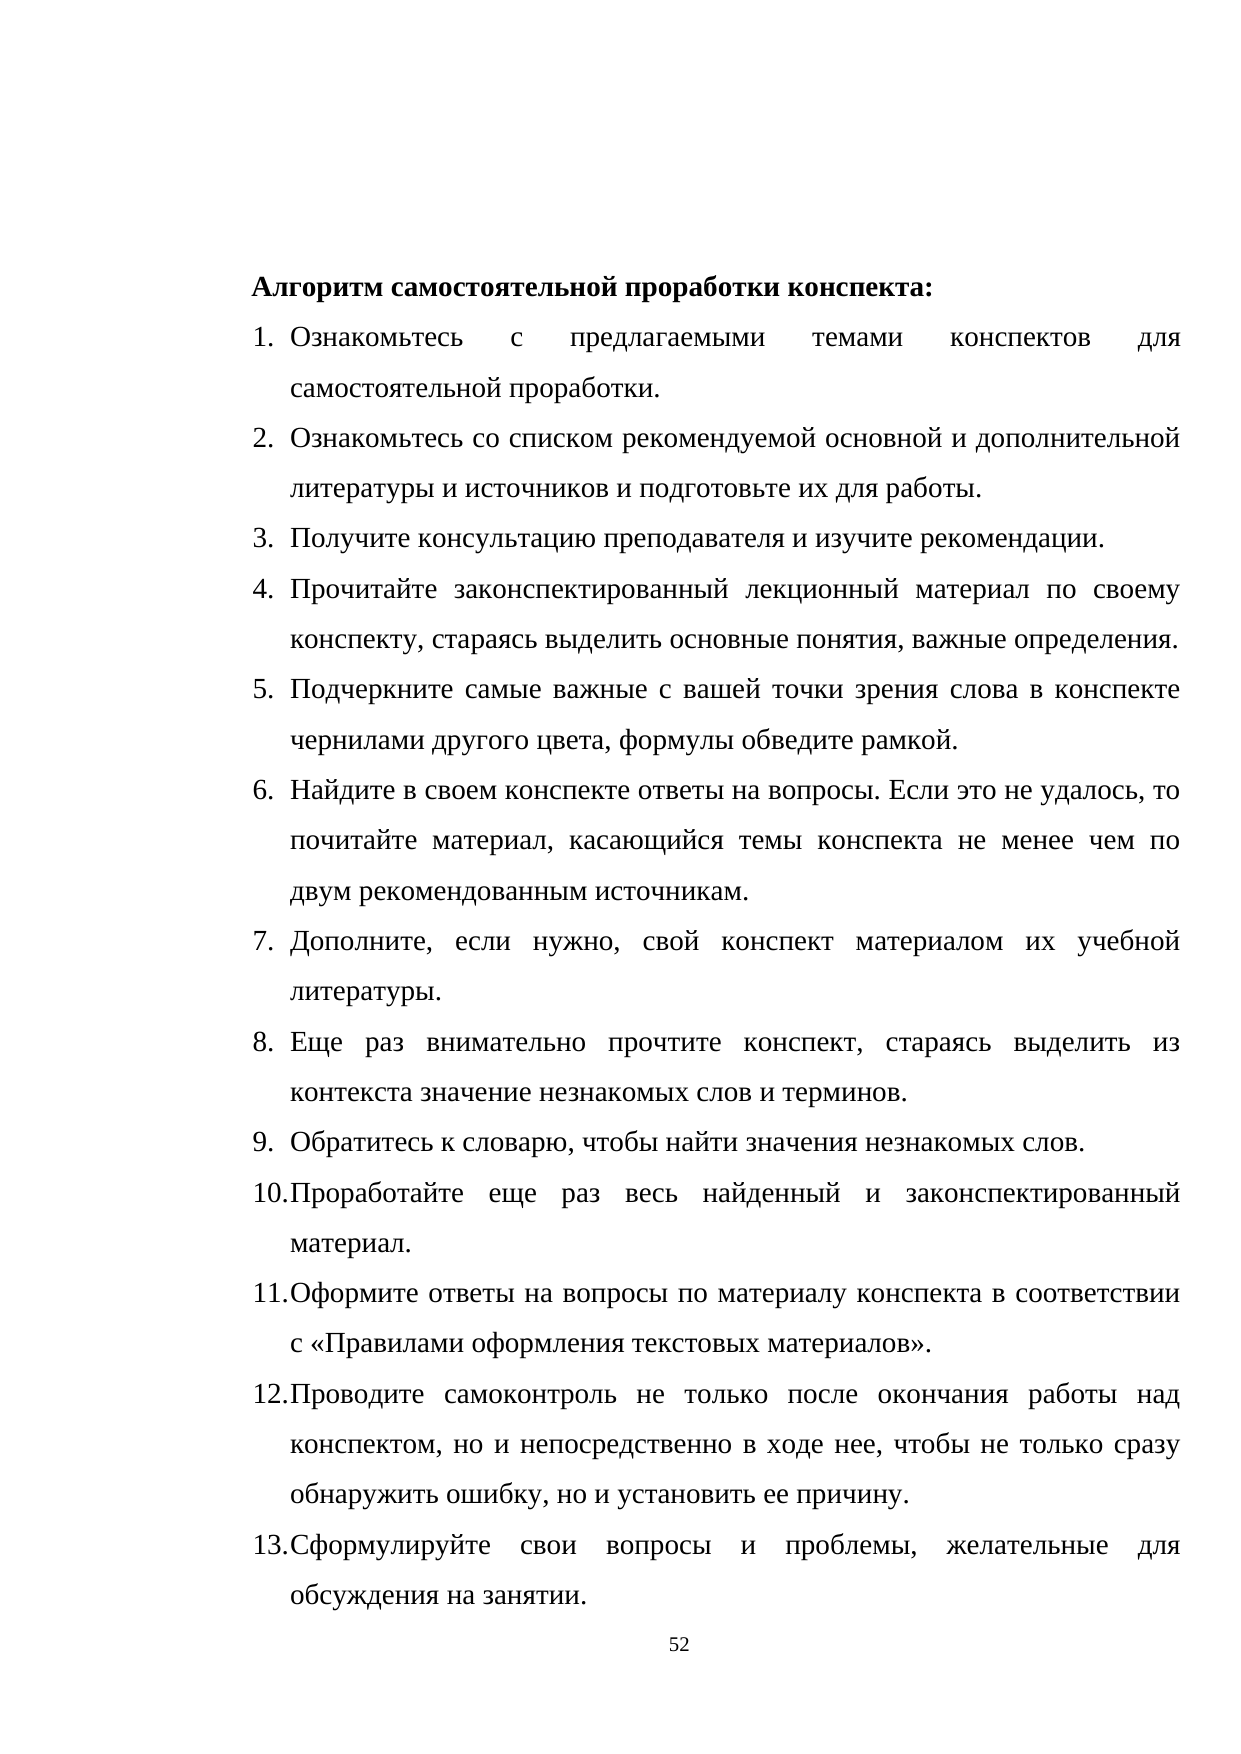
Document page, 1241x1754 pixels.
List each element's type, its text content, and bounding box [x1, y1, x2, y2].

list Подчеркните самые важные с вашей точки зрения слова в конспекте чернилами другого цвета, формулы обведите рамкой. [252, 672, 1181, 755]
list Ознакомьтесь с предлагаемыми темами конспектов для самостоятельной проработки. [252, 319, 1181, 403]
subtitle Проводите самоконтроль не только после окончания работы над конспектом, но и непосредственно в ходе нее, чтобы не только сразу обнаружить ошибку, но и установить ее причину. [252, 1376, 1181, 1510]
list Ознакомьтесь со списком рекомендуемой основной и дополнительной литературы и источников и подготовьте их для работы. [252, 420, 1181, 504]
list Прочитайте законспектированный лекционный материал по своему конспекту, стараясь выделить основные понятия, важные определения. [252, 571, 1181, 655]
list Найдите в своем конспекте ответы на вопросы. Если это не удалось, то почитайте материал, касающийся темы конспекта не менее чем по двум рекомендованным источникам. [252, 772, 1181, 906]
list Сформулируйте свои вопросы и проблемы, желательные для обсуждения на занятии. [252, 1527, 1181, 1611]
list Обратитесь к словарю, чтобы найти значения незнакомых слов. [252, 1124, 1181, 1158]
list Проработайте еще раз весь найденный и законспектированный материал. [252, 1175, 1181, 1258]
text Алгоритм самостоятельной проработки конспекта: [177, 269, 1181, 303]
list Еще раз внимательно прочтите конспект, стараясь выделить из контекста значение незнакомых слов и терминов. [252, 1024, 1181, 1108]
list Дополните, если нужно, свой конспект материалом их учебной литературы. [252, 923, 1181, 1007]
list Оформите ответы на вопросы по материалу конспекта в соответствии с «Правилами оформления текстовых материалов». [252, 1275, 1181, 1359]
list Получите консультацию преподавателя и изучите рекомендации. [252, 521, 1181, 554]
